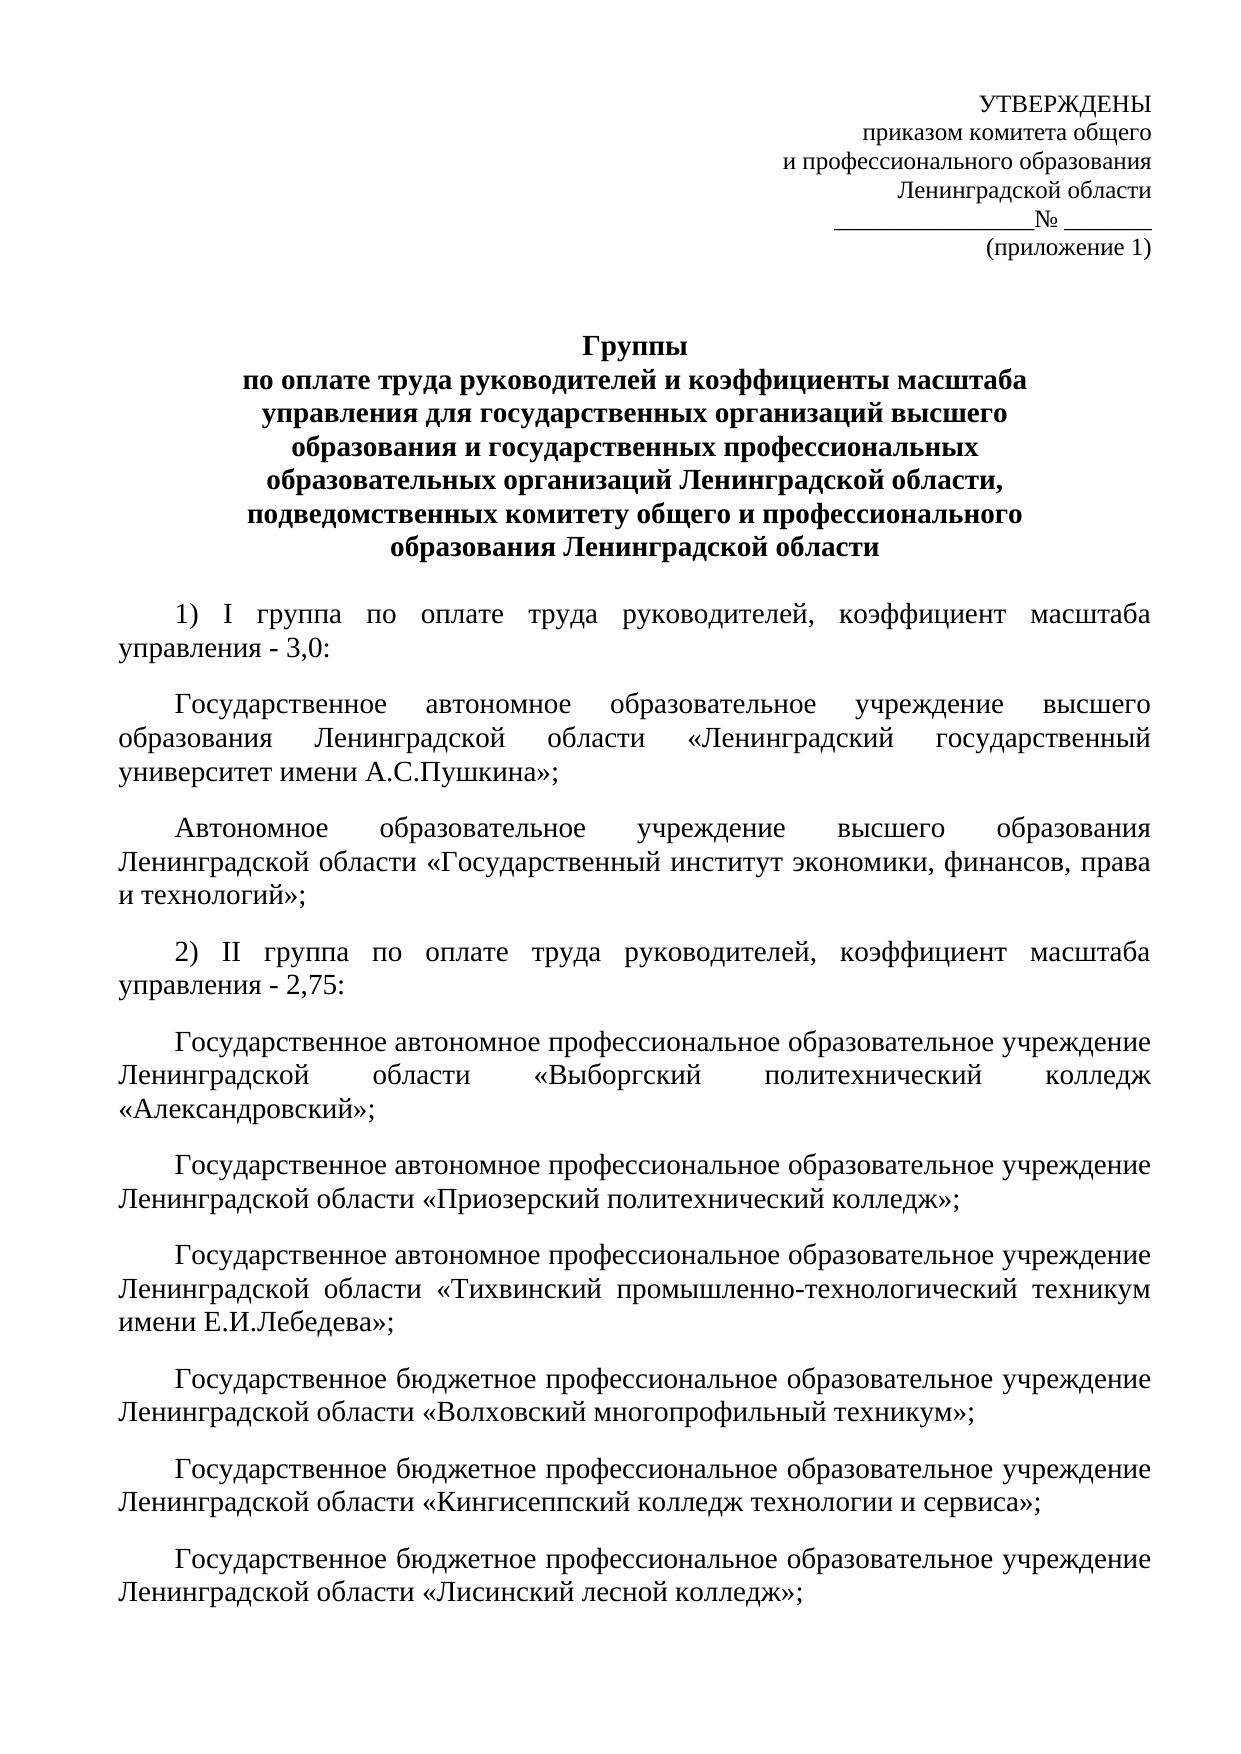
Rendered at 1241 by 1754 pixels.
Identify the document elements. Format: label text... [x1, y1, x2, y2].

text подведомственных комитету общего и профессионального [118, 496, 1152, 529]
text управления для государственных организаций высшего [118, 395, 1152, 429]
text Государственное автономное профессиональное образовательное учреждение Ленинградской области «Выборгский политехнический колледж «Александровский»; [118, 1024, 1152, 1124]
text образовательных организаций Ленинградской области, [118, 462, 1152, 496]
text Ленинградской области [118, 175, 1152, 204]
text Государственное автономное образовательное учреждение высшего образования Ленинградской области «Ленинградский государственный университет имени А.С.Пушкина»; [118, 687, 1152, 787]
text образования и государственных профессиональных [118, 429, 1152, 462]
text образования Ленинградской области [118, 529, 1152, 563]
text и профессионального образования [118, 146, 1152, 175]
text УТВЕРЖДЕНЫ [118, 89, 1152, 117]
text по оплате труда руководителей и коэффициенты масштаба [118, 362, 1152, 395]
text ________________№ _______ [118, 204, 1152, 232]
text (приложение 1) [118, 232, 1152, 261]
text 2) II группа по оплате труда руководителей, коэффициент масштаба управления - 2,75: [118, 934, 1152, 1001]
text Государственное бюджетное профессиональное образовательное учреждение Ленинградской области «Кингисеппский колледж технологии и сервиса»; [118, 1451, 1152, 1518]
text Группы [118, 328, 1152, 362]
text Государственное автономное профессиональное образовательное учреждение Ленинградской области «Приозерский политехнический колледж»; [118, 1147, 1152, 1214]
text Государственное автономное профессиональное образовательное учреждение Ленинградской области «Тихвинский промышленно-технологический техникум имени Е.И.Лебедева»; [118, 1237, 1152, 1338]
text приказом комитета общего [118, 117, 1152, 146]
text Автономное образовательное учреждение высшего образования Ленинградской области «Государственный институт экономики, финансов, права и технологий»; [118, 810, 1152, 911]
text Государственное бюджетное профессиональное образовательное учреждение Ленинградской области «Лисинский лесной колледж»; [118, 1541, 1152, 1608]
text 1) I группа по оплате труда руководителей, коэффициент масштаба управления - 3,0: [118, 597, 1152, 664]
text Государственное бюджетное профессиональное образовательное учреждение Ленинградской области «Волховский многопрофильный техникум»; [118, 1361, 1152, 1428]
